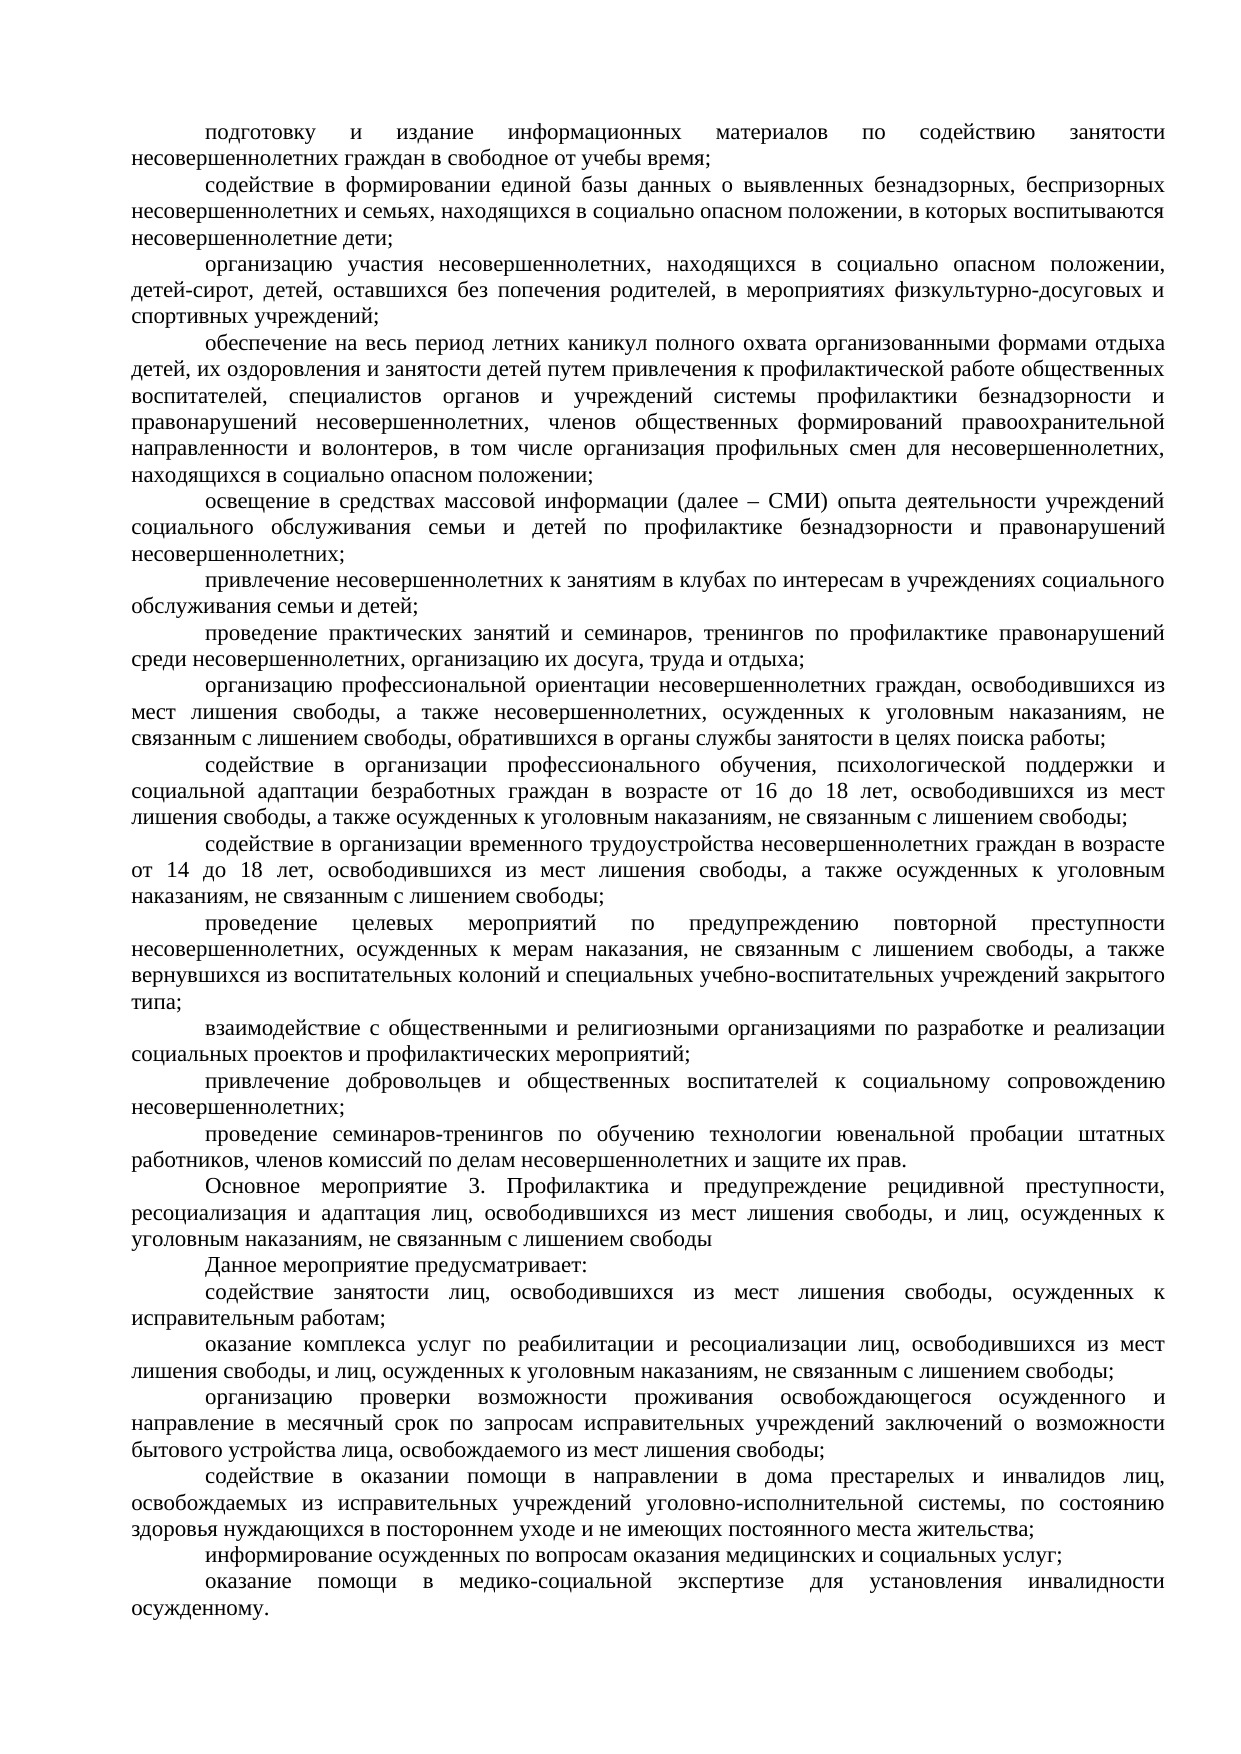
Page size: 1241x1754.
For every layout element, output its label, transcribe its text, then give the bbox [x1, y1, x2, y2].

text привлечение несовершеннолетних к занятиям в клубах по интересам в учреждениях социального обслуживания семьи и детей; [131, 566, 1167, 619]
text Данное мероприятие предусматривает: [131, 1251, 1167, 1278]
text организацию участия несовершеннолетних, находящихся в социально опасном положении, детей-сирот, детей, оставшихся без попечения родителей, в мероприятиях физкультурно-досуговых и спортивных учреждений; [131, 250, 1167, 329]
text освещение в средствах массовой информации (далее – СМИ) опыта деятельности учреждений социального обслуживания семьи и детей по профилактике безнадзорности и правонарушений несовершеннолетних; [131, 487, 1167, 566]
text организацию профессиональной ориентации несовершеннолетних граждан, освободившихся из мест лишения свободы, а также несовершеннолетних, осужденных к уголовным наказаниям, не связанным с лишением свободы, обратившихся в органы службы занятости в целях поиска работы; [131, 672, 1167, 751]
text обеспечение на весь период летних каникул полного охвата организованными формами отдыха детей, их оздоровления и занятости детей путем привлечения к профилактической работе общественных воспитателей, специалистов органов и учреждений системы профилактики безнадзорности и правонарушений несовершеннолетних, членов общественных формирований правоохранительной направленности и волонтеров, в том числе организация профильных смен для несовершеннолетних, находящихся в социально опасном положении; [131, 329, 1167, 487]
text подготовку и издание информационных материалов по содействию занятости несовершеннолетних граждан в свободное от учебы время; [131, 118, 1167, 171]
text содействие в организации временного трудоустройства несовершеннолетних граждан в возрасте от 14 до 18 лет, освободившихся из мест лишения свободы, а также осужденных к уголовным наказаниям, не связанным с лишением свободы; [131, 830, 1167, 909]
text оказание помощи в медико-социальной экспертизе для установления инвалидности осужденному. [131, 1568, 1167, 1620]
text содействие в оказании помощи в направлении в дома престарелых и инвалидов лиц, освобождаемых из исправительных учреждений уголовно-исполнительной системы, по состоянию здоровья нуждающихся в постороннем уходе и не имеющих постоянного места жительства; [131, 1462, 1167, 1541]
text организацию проверки возможности проживания освобождающегося осужденного и направление в месячный срок по запросам исправительных учреждений заключений о возможности бытового устройства лица, освобождаемого из мест лишения свободы; [131, 1383, 1167, 1462]
text содействие в формировании единой базы данных о выявленных безнадзорных, беспризорных несовершеннолетних и семьях, находящихся в социально опасном положении, в которых воспитываются несовершеннолетние дети; [131, 171, 1167, 250]
text содействие занятости лиц, освободившихся из мест лишения свободы, осужденных к исправительным работам; [131, 1278, 1167, 1330]
text оказание комплекса услуг по реабилитации и ресоциализации лиц, освободившихся из мест лишения свободы, и лиц, осужденных к уголовным наказаниям, не связанным с лишением свободы; [131, 1330, 1167, 1383]
text содействие в организации профессионального обучения, психологической поддержки и социальной адаптации безработных граждан в возрасте от 16 до 18 лет, освободившихся из мест лишения свободы, а также осужденных к уголовным наказаниям, не связанным с лишением свободы; [131, 751, 1167, 830]
text Основное мероприятие 3. Профилактика и предупреждение рецидивной преступности, ресоциализация и адаптация лиц, освободившихся из мест лишения свободы, и лиц, осужденных к уголовным наказаниям, не связанным с лишением свободы [131, 1172, 1167, 1251]
text проведение семинаров-тренингов по обучению технологии ювенальной пробации штатных работников, членов комиссий по делам несовершеннолетних и защите их прав. [131, 1119, 1167, 1172]
text взаимодействие с общественными и религиозными организациями по разработке и реализации социальных проектов и профилактических мероприятий; [131, 1014, 1167, 1067]
text привлечение добровольцев и общественных воспитателей к социальному сопровождению несовершеннолетних; [131, 1067, 1167, 1119]
text проведение практических занятий и семинаров, тренингов по профилактике правонарушений среди несовершеннолетних, организацию их досуга, труда и отдыха; [131, 619, 1167, 672]
text информирование осужденных по вопросам оказания медицинских и социальных услуг; [131, 1541, 1167, 1568]
text проведение целевых мероприятий по предупреждению повторной преступности несовершеннолетних, осужденных к мерам наказания, не связанным с лишением свободы, а также вернувшихся из воспитательных колоний и специальных учебно-воспитательных учреждений закрытого типа; [131, 909, 1167, 1014]
